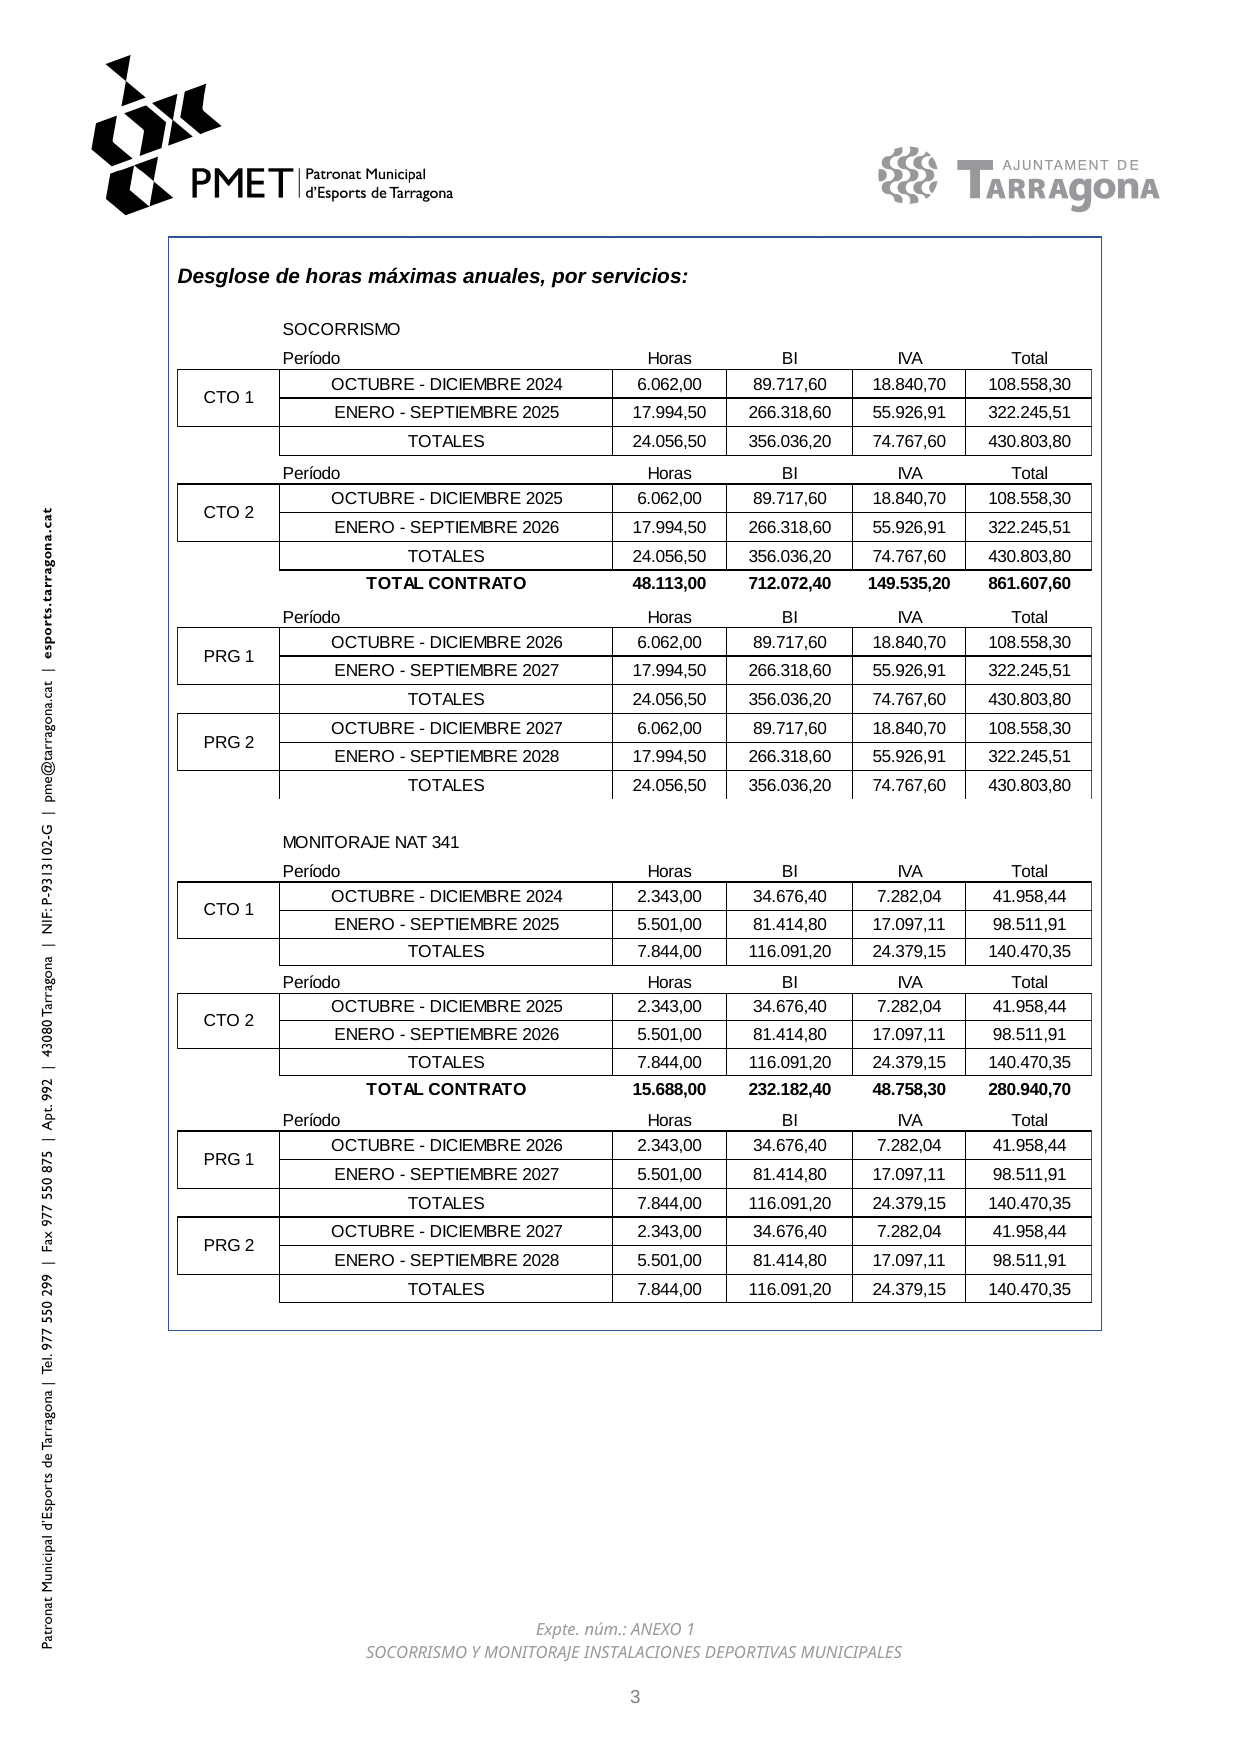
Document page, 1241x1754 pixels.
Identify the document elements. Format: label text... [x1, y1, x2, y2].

picture [0, 0, 1233, 1745]
text Desglose de horas máximas anuales, por servicios: [177, 263, 1093, 287]
